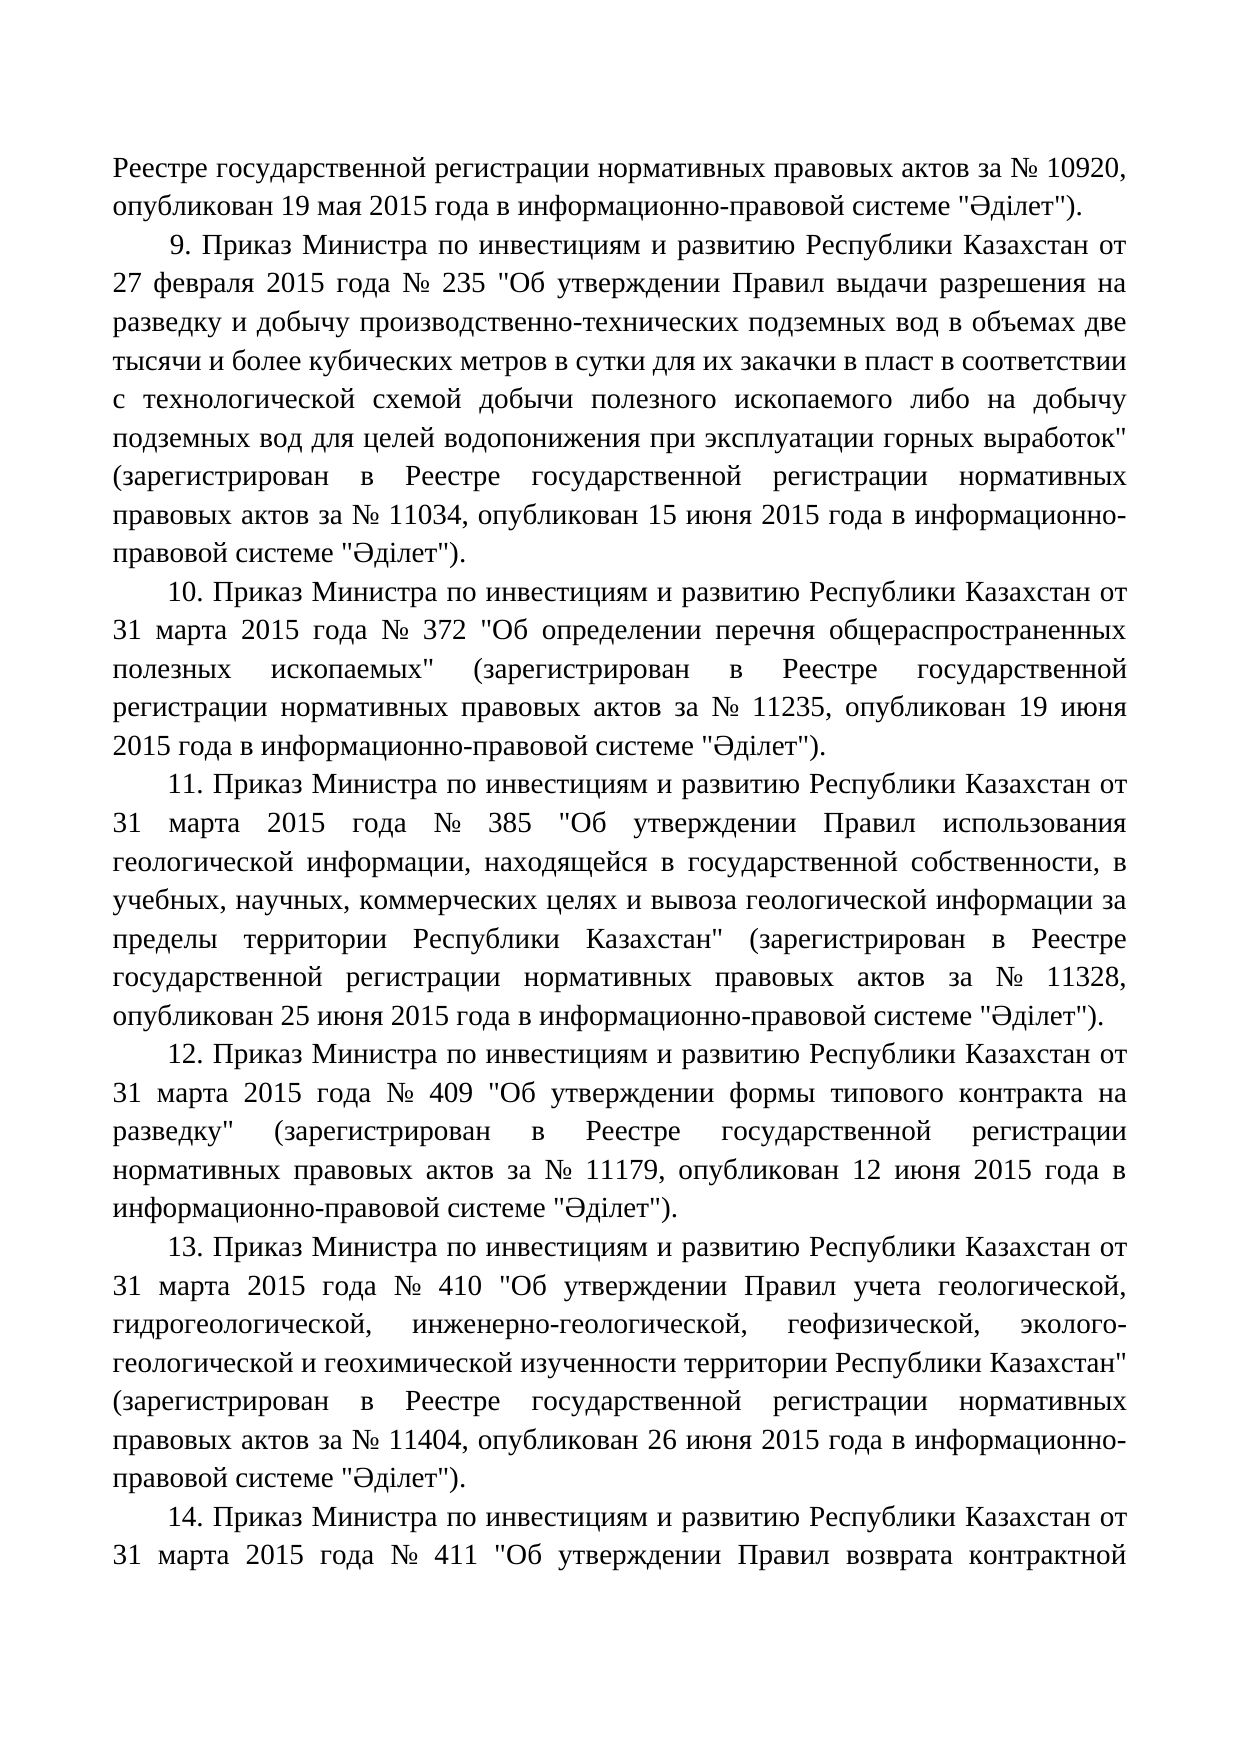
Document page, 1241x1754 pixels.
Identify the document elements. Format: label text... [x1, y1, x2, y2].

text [112, 1499, 1128, 1571]
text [112, 150, 1128, 222]
text 11. Приказ Министра по инвестициям и развитию Республики Казахстан от 31 марта 2015 года № 385 "Об утверждении Правил использования геологической информации, находящейся в государственной собственности, в учебных, научных, коммерческих целях и вывоза геологической информации за пределы территории Республики Казахстан" (зарегистрирован в Реестре государственной регистрации нормативных правовых актов за № 11328, опубликован 25 июня 2015 года в информационно-правовой системе "Әділет"). [112, 767, 1128, 1031]
text 12. Приказ Министра по инвестициям и развитию Республики Казахстан от 31 марта 2015 года № 409 "Об утверждении формы типового контракта на разведку" (зарегистрирован в Реестре государственной регистрации нормативных правовых актов за № 11179, опубликован 12 июня 2015 года в информационно-правовой системе "Әділет"). [112, 1036, 1128, 1224]
text 13. Приказ Министра по инвестициям и развитию Республики Казахстан от 31 марта 2015 года № 410 "Об утверждении Правил учета геологической, гидрогеологической, инженерно-геологической, геофизической, эколого-геологической и геохимической изученности территории Республики Казахстан" (зарегистрирован в Реестре государственной регистрации нормативных правовых актов за № 11404, опубликован 26 июня 2015 года в информационно-правовой системе "Әділет"). [112, 1229, 1128, 1494]
text 10. Приказ Министра по инвестициям и развитию Республики Казахстан от 31 марта 2015 года № 372 "Об определении перечня общераспространенных полезных ископаемых" (зарегистрирован в Реестре государственной регистрации нормативных правовых актов за № 11235, опубликован 19 июня 2015 года в информационно-правовой системе "Әділет"). [112, 574, 1128, 762]
text 9. Приказ Министра по инвестициям и развитию Республики Казахстан от 27 февраля 2015 года № 235 "Об утверждении Правил выдачи разрешения на разведку и добычу производственно-технических подземных вод в объемах две тысячи и более кубических метров в сутки для их закачки в пласт в соответствии с технологической схемой добычи полезного ископаемого либо на добычу подземных вод для целей водопонижения при эксплуатации горных выработок" (зарегистрирован в Реестре государственной регистрации нормативных правовых актов за № 11034, опубликован 15 июня 2015 года в информационно-правовой системе "Әділет"). [112, 227, 1128, 569]
